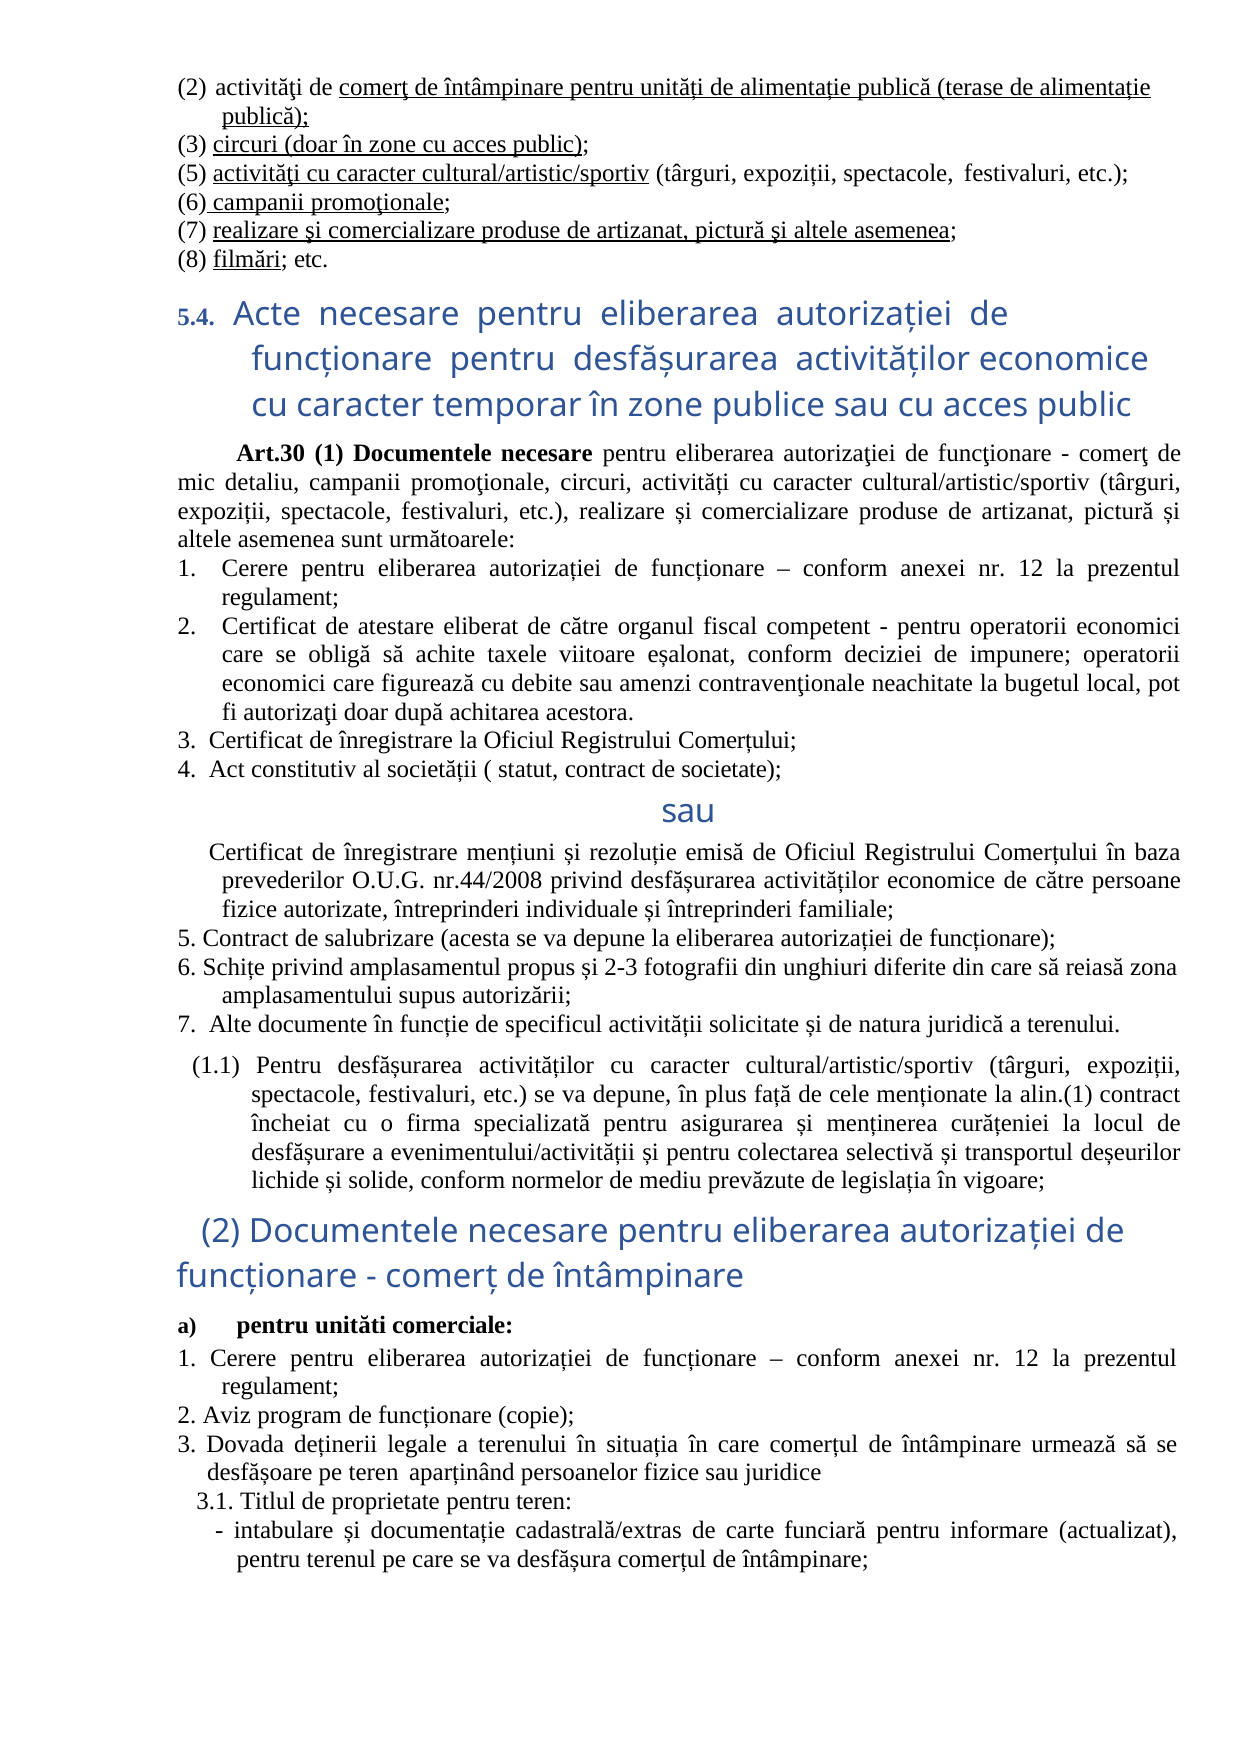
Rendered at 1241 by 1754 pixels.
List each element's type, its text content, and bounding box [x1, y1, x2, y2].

list Alte documente în funcție de specificul activității solicitate și de natura juridică a terenului. [177, 1009, 1211, 1038]
list intabulare și documentație cadastrală/extras de carte funciară pentru informare (actualizat), pentru terenul pe care se va desfășura comerțul de întâmpinare; [215, 1515, 1182, 1572]
list Certificat de atestare eliberat de către organul fiscal competent - pentru operatorii economici care se obligă să achite taxele viitoare eșalonat, conform deciziei de impunere; operatorii economici care figurează cu debite sau amenzi contravenţionale neachitate la bugetul local, pot fi autorizaţi doar după achitarea acestora. [177, 611, 1182, 726]
list pentru unităti comerciale: [177, 1310, 1211, 1338]
list Contract de salubrizare (acesta se va depune la eliberarea autorizației de funcționare); [177, 923, 1211, 952]
subtitle Acte necesare pentru eliberarea autorizației de funcționare pentru desfășurarea activităților economice cu caracter temporar în zone publice sau cu acces public [177, 289, 1181, 426]
text (5) activităţi cu caracter cultural/artistic/sportiv (târguri, expoziții, spectacole, festivaluri, etc.); (6) campanii promoţionale; [177, 158, 1152, 216]
text (7) realizare şi comercializare produse de artizanat, pictură şi altele asemenea; [177, 216, 1211, 244]
text (1.1) Pentru desfășurarea activităților cu caracter cultural/artistic/sportiv (târguri, expoziții, spectacole, festivaluri, etc.) se va depune, în plus față de cele menționate la alin.(1) contract încheiat cu o firma specializată pentru asigurarea și menținerea curățeniei la locul de desfășurare a evenimentului/activității și pentru colectarea selectivă și transportul deșeurilor lichide și solide, conform normelor de mediu prevăzute de legislația în vigoare; [192, 1050, 1182, 1194]
text Certificat de înregistrare mențiuni și rezoluție emisă de Oficiul Registrului Comerțului în baza prevederilor O.U.G. nr.44/2008 privind desfășurarea activităților economice de către persoane fizice autorizate, întreprinderi individuale și întreprinderi familiale; [208, 837, 1181, 923]
list Aviz program de funcționare (copie); [177, 1400, 1211, 1429]
list Schițe privind amplasamentul propus și 2-3 fotografii din unghiuri diferite din care să reiasă zona amplasamentului supus autorizării; [177, 952, 1181, 1009]
text (8) filmări; etc. [177, 244, 1211, 273]
list Dovada deținerii legale a terenului în situația în care comerțul de întâmpinare urmează să se desfășoare pe teren aparținând persoanelor fizice sau juridice [177, 1429, 1181, 1486]
subtitle sau [661, 800, 1211, 828]
subtitle (2) Documentele necesare pentru eliberarea autorizaţiei de funcţionare - comerţ de întâmpinare [176, 1206, 1182, 1297]
list Titlul de proprietate pentru teren: [196, 1486, 1211, 1515]
text Art.30 (1) Documentele necesare pentru eliberarea autorizaţiei de funcţionare - comerţ de mic detaliu, campanii promoţionale, circuri, activități cu caracter cultural/artistic/sportiv (târguri, expoziții, spectacole, festivaluri, etc.), realizare și comercializare produse de artizanat, pictură și altele asemenea sunt următoarele: [177, 438, 1182, 553]
list activităţi de comerţ de întâmpinare pentru unități de alimentație publică (terase de alimentație publică); [177, 72, 1182, 129]
list Certificat de înregistrare la Oficiul Registrului Comerțului; [177, 726, 1211, 754]
list Cerere pentru eliberarea autorizației de funcționare – conform anexei nr. 12 la prezentul regulament; [177, 1343, 1181, 1400]
list circuri (doar în zone cu acces public); [177, 129, 1211, 158]
list Act constitutiv al societății ( statut, contract de societate); [177, 754, 1211, 783]
list Cerere pentru eliberarea autorizației de funcționare – conform anexei nr. 12 la prezentul regulament; [177, 553, 1181, 611]
